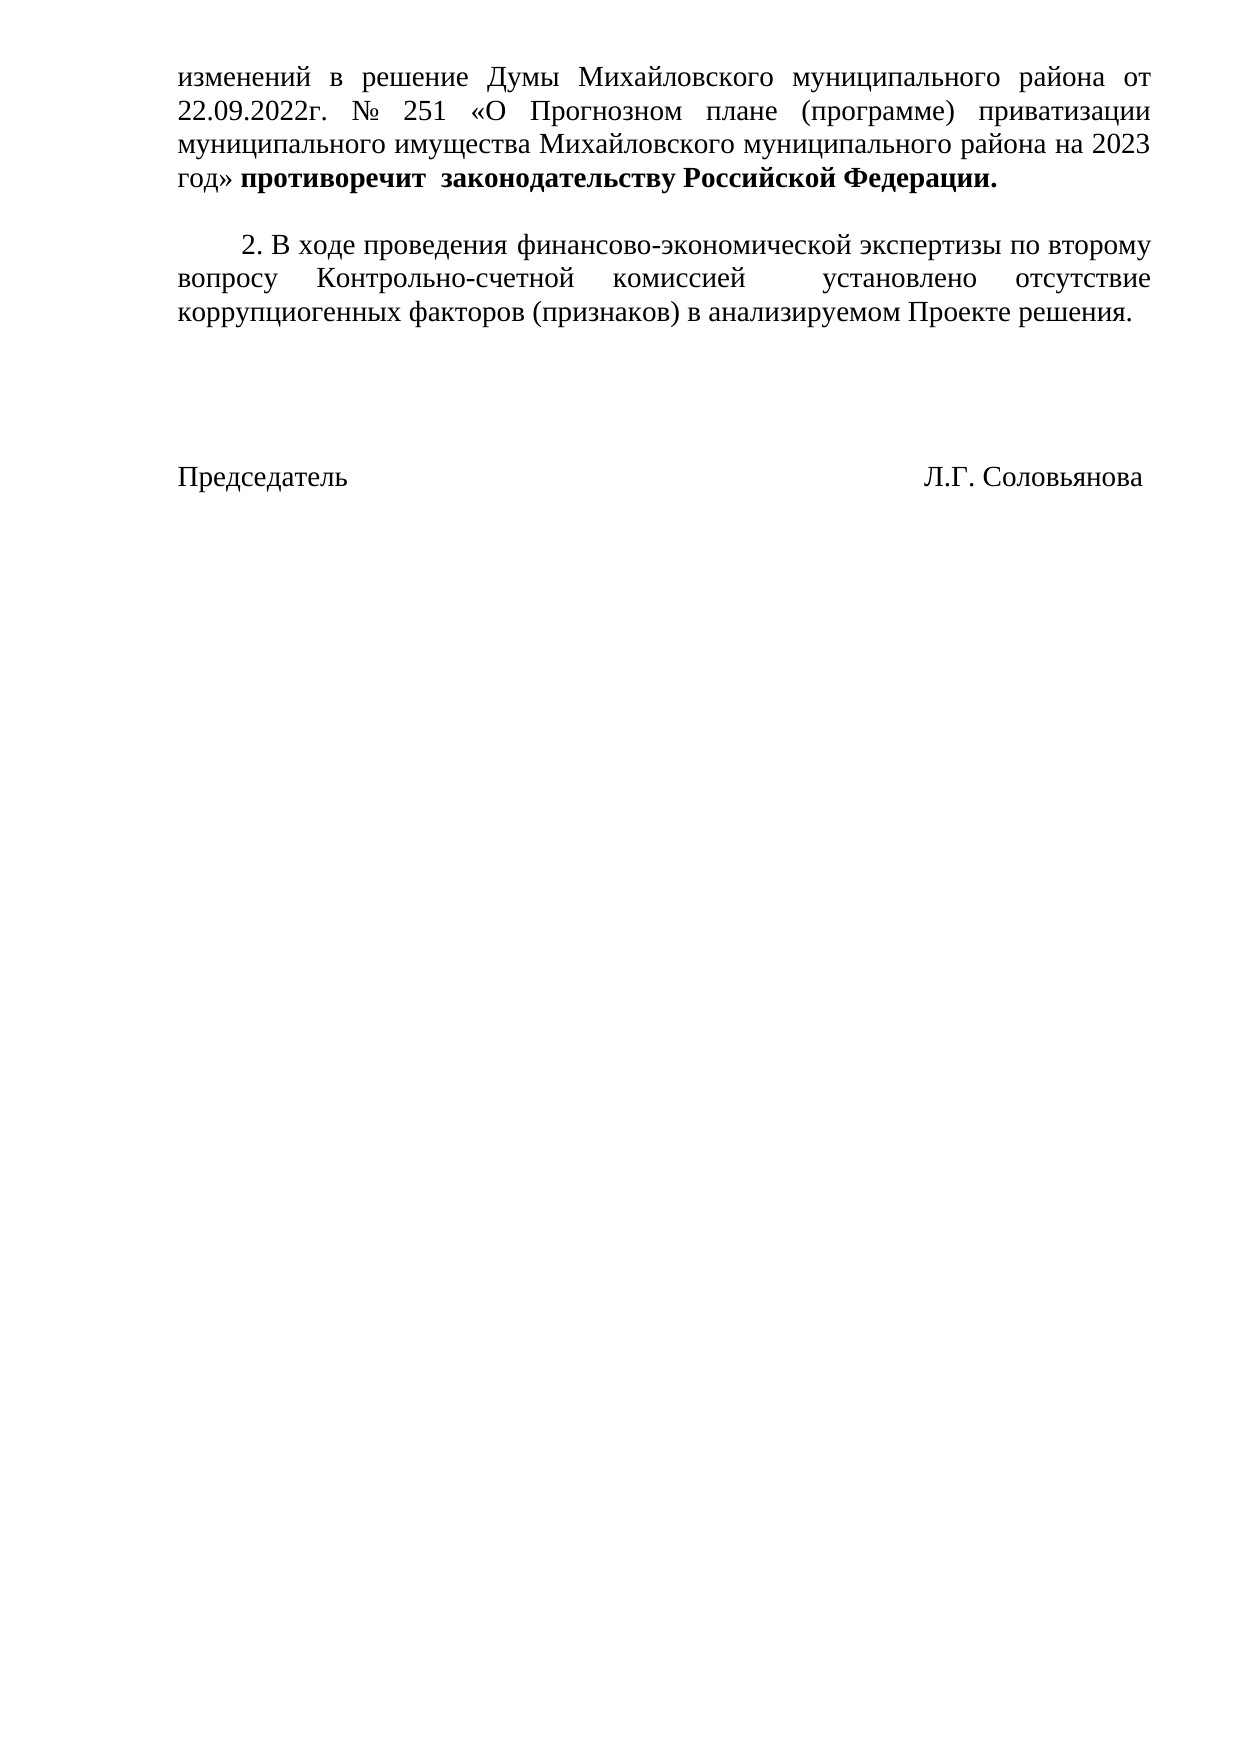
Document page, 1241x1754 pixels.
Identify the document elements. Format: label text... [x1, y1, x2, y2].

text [177, 59, 1152, 193]
text Председатель Л.Г. Соловьянова [177, 459, 1152, 492]
